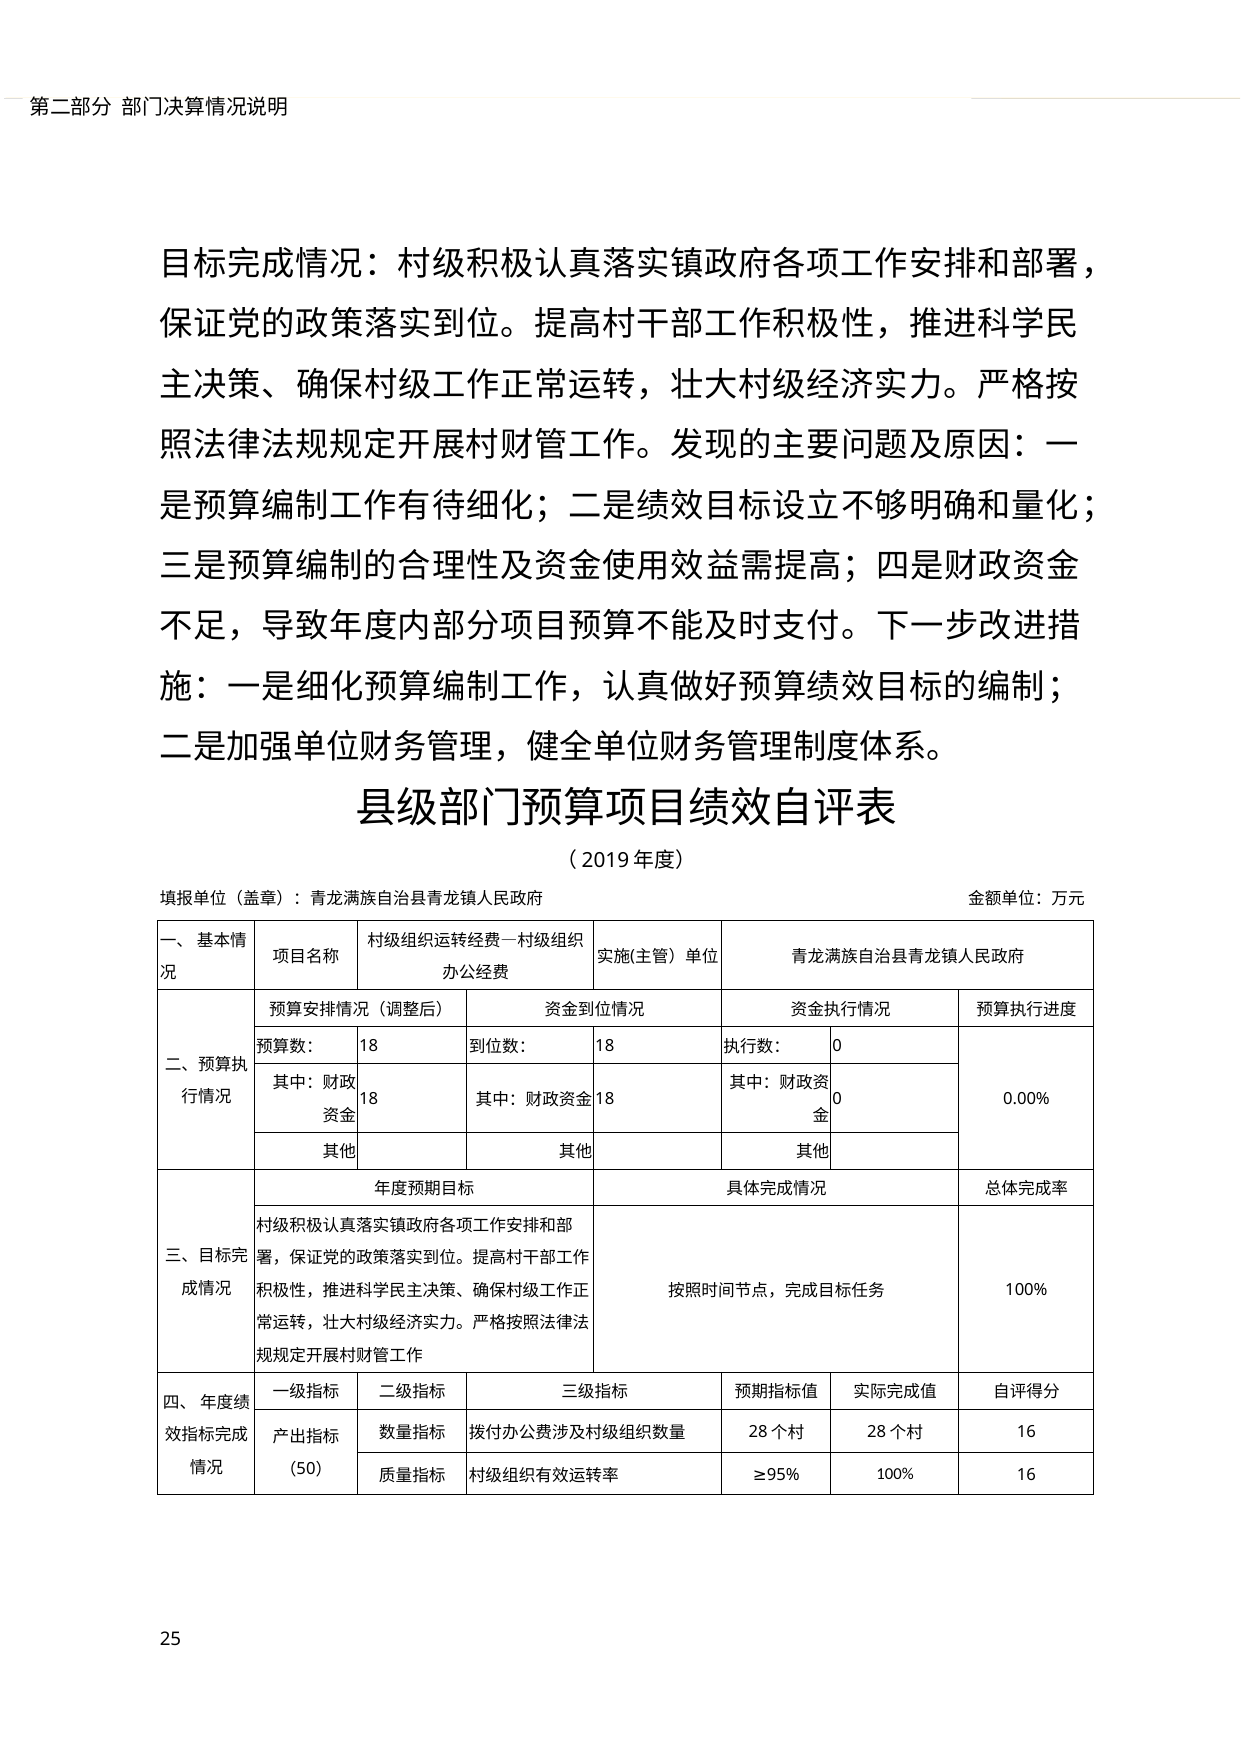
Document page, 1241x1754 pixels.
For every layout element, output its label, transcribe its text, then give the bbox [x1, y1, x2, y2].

table_cell 18 [358, 1027, 466, 1063]
table_cell 18 [358, 1064, 466, 1132]
table_cell 拨付办公费涉及村级组织数量 [467, 1410, 721, 1452]
table_cell 18 [594, 1064, 721, 1132]
table_cell 资金执行情况 [722, 990, 958, 1026]
table_cell 一级指标 [255, 1373, 357, 1408]
table_cell 其他 [255, 1133, 357, 1168]
table_cell 28个村 [722, 1410, 830, 1452]
table_cell （ 2019年度） [158, 839, 1093, 875]
table_cell 产出指标（50） [255, 1410, 357, 1494]
table_cell 三级指标 [467, 1373, 721, 1408]
table_cell 预算数： [255, 1027, 357, 1063]
table_cell 0 [831, 1027, 958, 1063]
table_cell 填报单位（盖章）：青龙满族自治县青龙镇人民政府 [158, 875, 959, 920]
table_cell 村级组织有效运转率 [467, 1453, 721, 1494]
table_cell 项目名称 [255, 921, 357, 989]
table_cell 18 [594, 1027, 721, 1063]
table_cell 实际完成值 [831, 1373, 958, 1408]
table_cell 实施(主管）单位 [594, 921, 721, 989]
table_cell 预期指标值 [722, 1373, 830, 1408]
table_cell 28个村 [831, 1410, 958, 1452]
table_cell 金额单位：万元 [959, 875, 1093, 920]
table_cell [358, 1133, 466, 1168]
table_cell 16 [959, 1453, 1093, 1494]
table_cell ≥95% [722, 1453, 830, 1494]
table_cell 0 [831, 1064, 958, 1132]
table_cell [594, 1133, 721, 1168]
table_cell 二级指标 [358, 1373, 466, 1408]
table_cell 到位数： [467, 1027, 593, 1063]
table_cell 数量指标 [358, 1410, 466, 1452]
table_cell 100% [831, 1453, 958, 1494]
table_cell 村级组织运转经费—村级组织办公经费 [358, 921, 593, 989]
table_cell 四、 年度绩效指标完成情况 [158, 1373, 254, 1494]
table_cell 其他 [722, 1133, 830, 1168]
table_cell 具体完成情况 [594, 1170, 958, 1205]
table_cell 其中：财政资金 [722, 1064, 830, 1132]
table_cell 其他 [467, 1133, 593, 1168]
table_cell 预算安排情况（调整后） [255, 990, 466, 1026]
table_cell 100% [959, 1206, 1093, 1372]
table_cell 二、预算执行情况 [158, 990, 254, 1168]
table_cell 总体完成率 [959, 1170, 1093, 1205]
table_cell 0.00% [959, 1027, 1093, 1168]
table_cell 预算执行进度 [959, 990, 1093, 1026]
table_cell 16 [959, 1410, 1093, 1452]
table_cell 资金到位情况 [467, 990, 721, 1026]
table_cell 年度预期目标 [255, 1170, 593, 1205]
table_cell 按照时间节点，完成目标任务 [594, 1206, 958, 1372]
table_cell 一、 基本情况 [158, 921, 254, 989]
table_cell 质量指标 [358, 1453, 466, 1494]
table_header 县级部门预算项目绩效自评表 [158, 771, 1093, 839]
table_cell 其中：财政资金 [467, 1064, 593, 1132]
table_cell 执行数： [722, 1027, 830, 1063]
table_cell [831, 1133, 958, 1168]
table_cell 自评得分 [959, 1373, 1093, 1408]
table_cell 村级积极认真落实镇政府各项工作安排和部署，保证党的政策落实到位。提高村干部工作积极性，推进科学民主决策、确保村级工作正常运转，壮大村级经济实力。严格按照法律法规规定开展村财管工作 [255, 1206, 593, 1372]
table_cell 三、目标完成情况 [158, 1170, 254, 1372]
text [159, 227, 1081, 771]
table_cell 青龙满族自治县青龙镇人民政府 [722, 921, 1093, 989]
table_cell 其中：财政资金 [255, 1064, 357, 1132]
